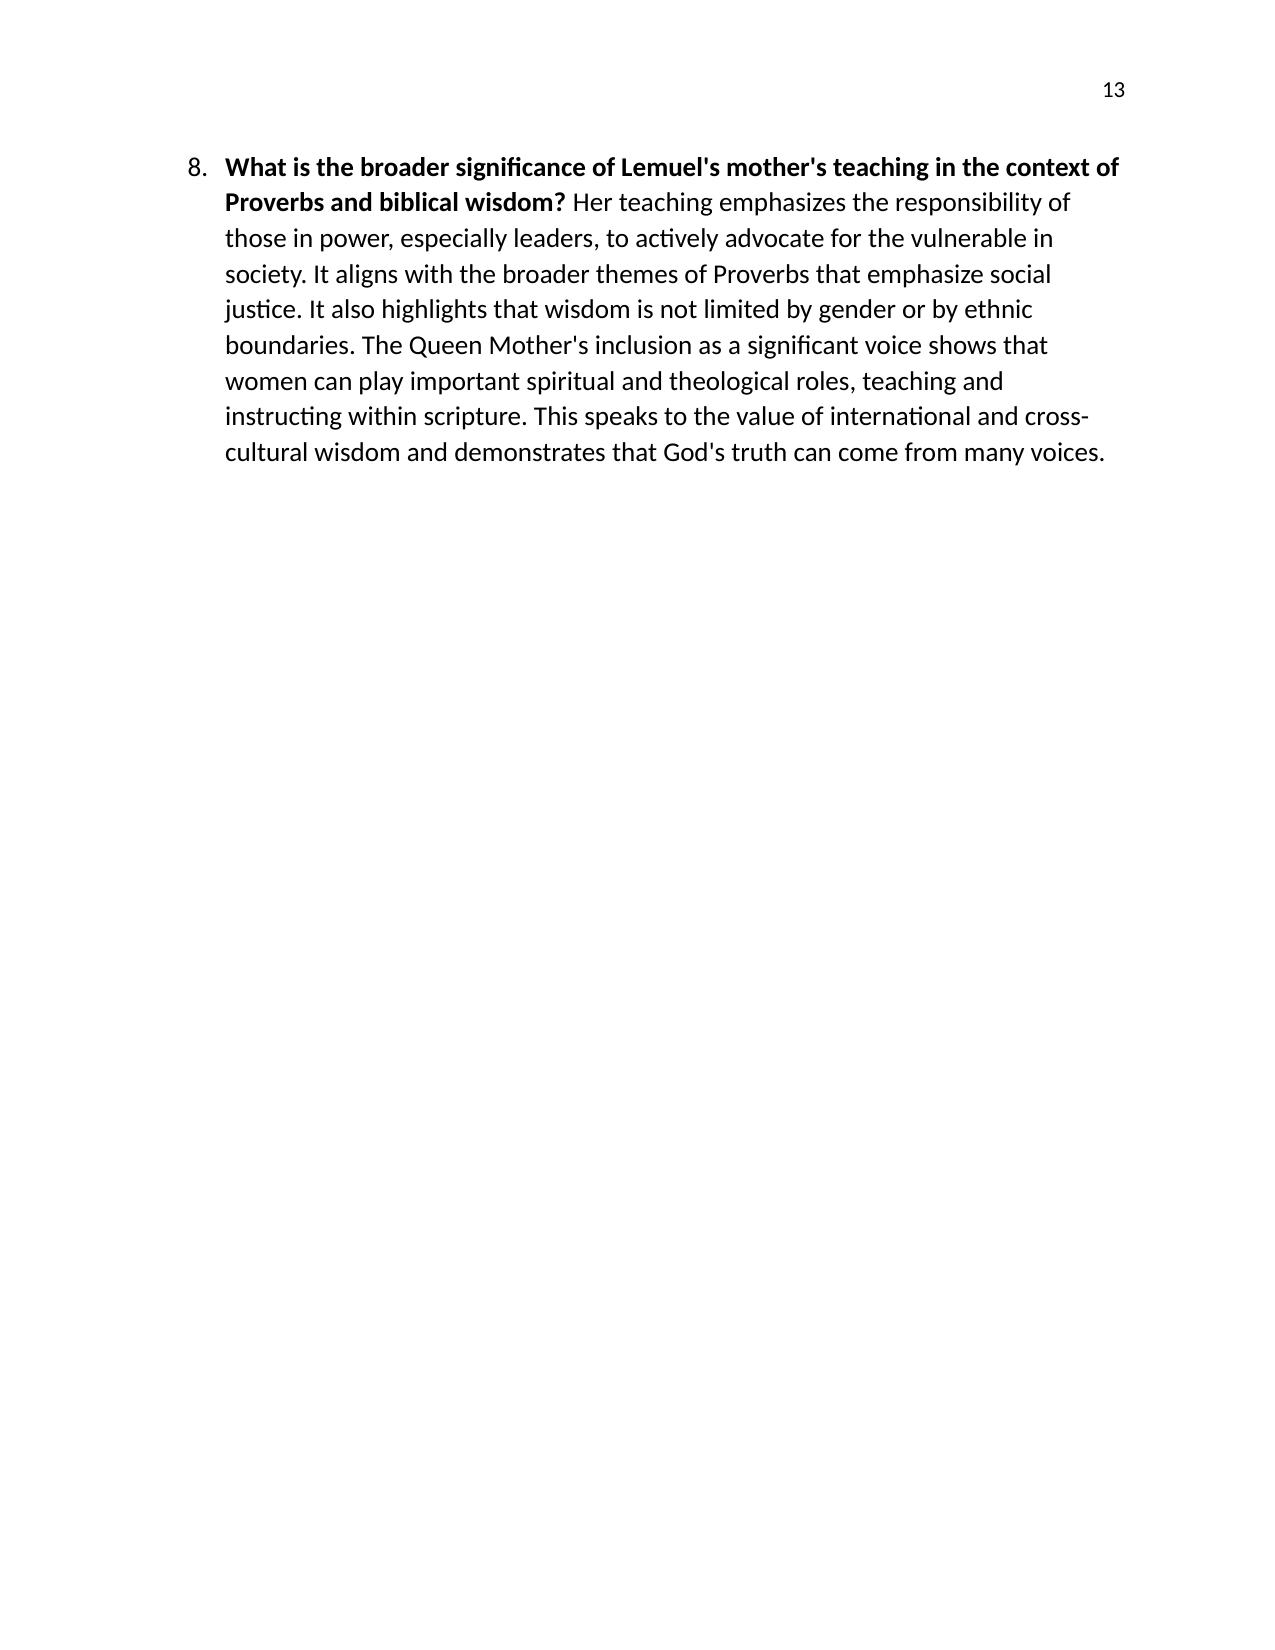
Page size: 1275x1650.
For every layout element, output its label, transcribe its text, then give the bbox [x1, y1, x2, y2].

list What is the broader significance of Lemuel's mother's teaching in the context of Proverbs and biblical wisdom? Her teaching emphasizes the responsibility of those in power, especially leaders, to actively advocate for the vulnerable in society. It aligns with the broader themes of Proverbs that emphasize social justice. It also highlights that wisdom is not limited by gender or by ethnic boundaries. The Queen Mother's inclusion as a significant voice shows that women can play important spiritual and theological roles, teaching and instructing within scripture. This speaks to the value of international and cross-cultural wisdom and demonstrates that God's truth can come from many voices. [187, 150, 1125, 468]
